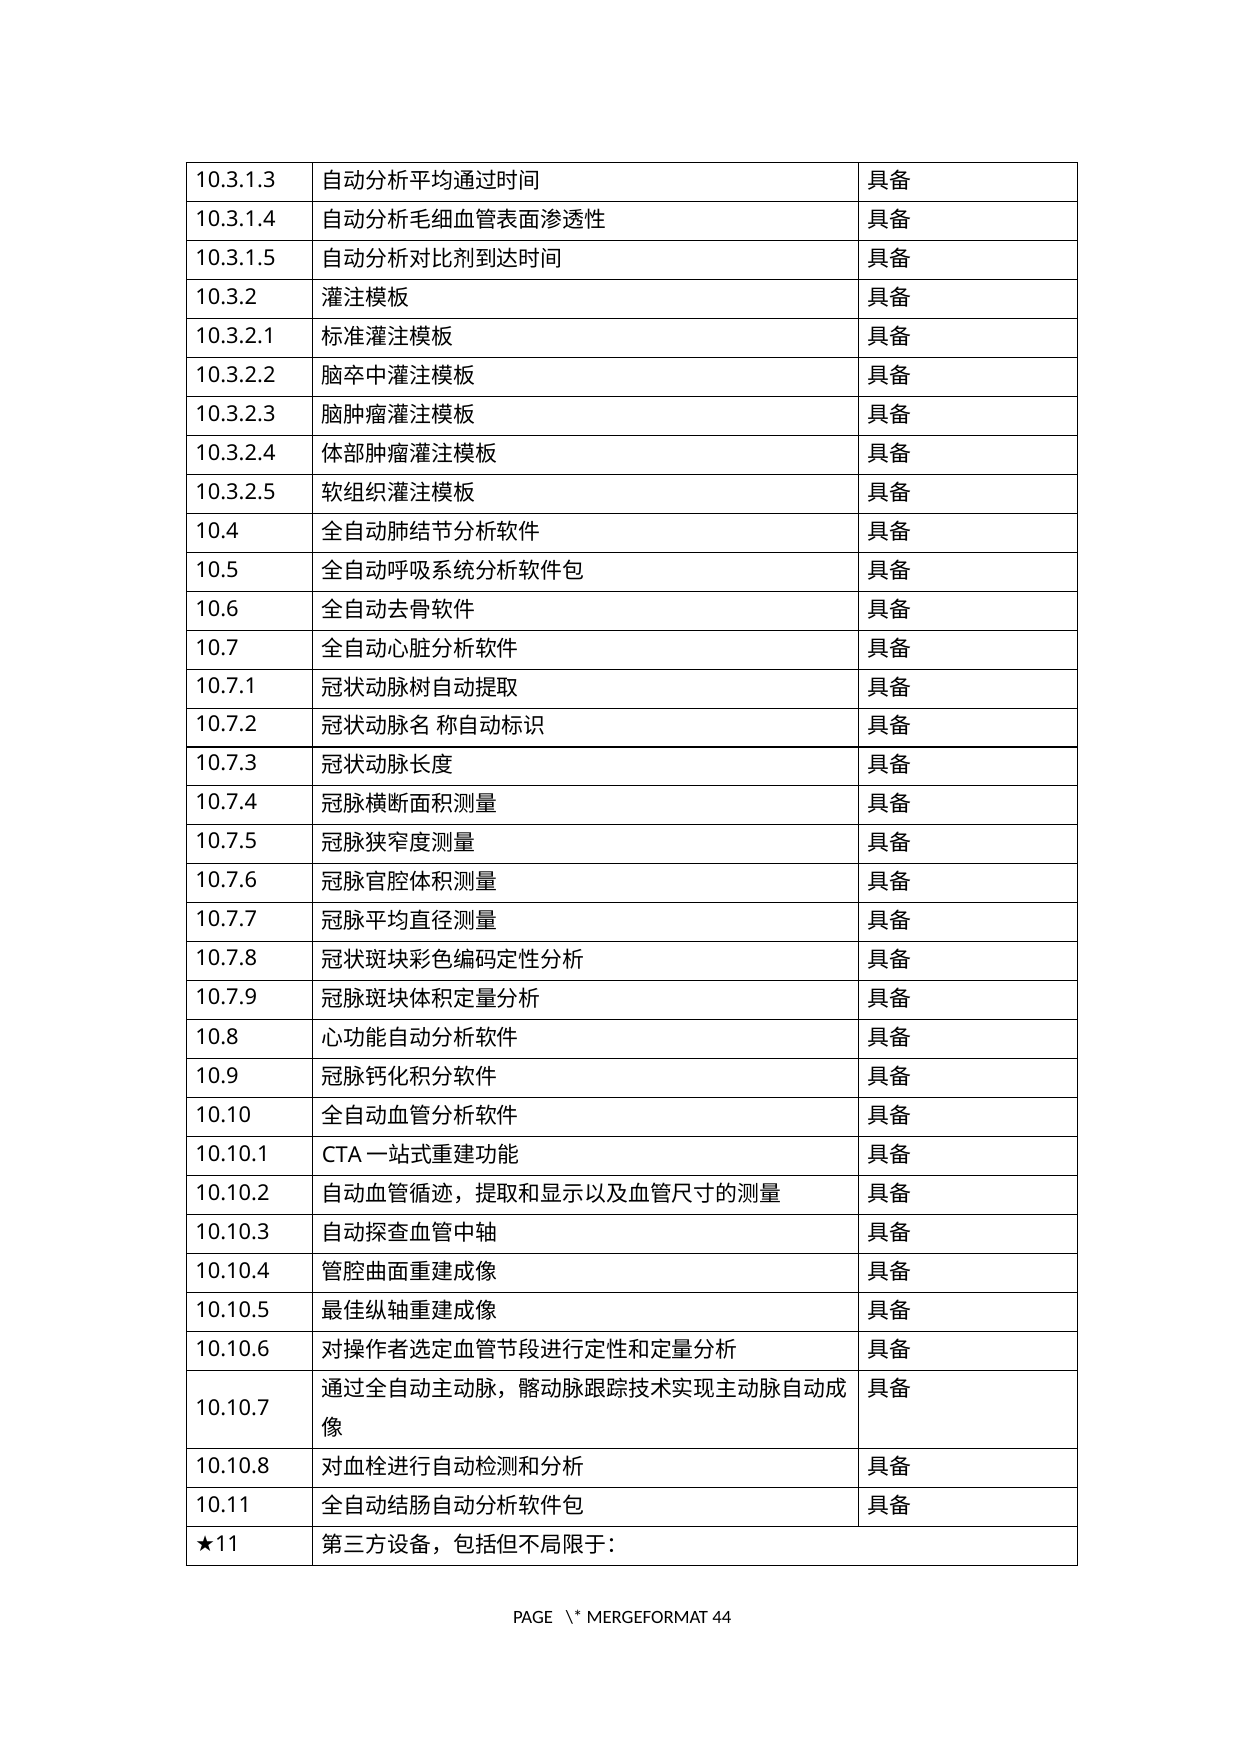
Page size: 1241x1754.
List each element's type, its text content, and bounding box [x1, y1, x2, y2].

table_cell 具备 [859, 748, 1077, 785]
table_cell 全自动肺结节分析软件 [313, 514, 858, 552]
table_cell 具备 [859, 1371, 1077, 1448]
table_cell 具备 [859, 319, 1077, 357]
table_cell 冠状动脉名 称自动标识 [313, 709, 858, 746]
table_cell 10.7.9 [187, 981, 312, 1019]
table_cell 10.9 [187, 1059, 312, 1097]
table_cell CTA一站式重建功能 [313, 1137, 858, 1175]
table_cell 具备 [859, 981, 1077, 1019]
table_cell 具备 [859, 864, 1077, 902]
table_cell 具备 [859, 942, 1077, 980]
table_cell 灌注模板 [313, 280, 858, 318]
table_cell 10.8 [187, 1020, 312, 1058]
table_cell 具备 [859, 903, 1077, 941]
table_cell 冠脉横断面积测量 [313, 786, 858, 824]
table_cell 10.10.4 [187, 1254, 312, 1292]
table_cell 全自动结肠自动分析软件包 [313, 1488, 858, 1526]
table_cell 具备 [859, 786, 1077, 824]
table_cell 具备 [859, 475, 1077, 513]
table_cell 冠状斑块彩色编码定性分析 [313, 942, 858, 980]
table_cell 具备 [859, 553, 1077, 591]
table_cell 冠脉钙化积分软件 [313, 1059, 858, 1097]
table_cell 具备 [859, 1176, 1077, 1214]
table_cell 冠脉狭窄度测量 [313, 825, 858, 863]
table_cell 10.7.7 [187, 903, 312, 941]
table_cell 10.7.3 [187, 748, 312, 785]
table_cell 10.3.2.1 [187, 319, 312, 357]
table_cell 具备 [859, 1020, 1077, 1058]
table_cell 具备 [859, 163, 1077, 201]
table_cell 冠状动脉长度 [313, 748, 858, 785]
table_cell 具备 [859, 709, 1077, 746]
table_cell 10.3.1.3 [187, 163, 312, 201]
table_cell 自动分析对比剂到达时间 [313, 241, 858, 279]
table_cell 脑卒中灌注模板 [313, 358, 858, 396]
table_cell 10.5 [187, 553, 312, 591]
table_cell 最佳纵轴重建成像 [313, 1293, 858, 1331]
table_cell 10.10.1 [187, 1137, 312, 1175]
table_cell 第三方设备，包括但不局限于： [313, 1527, 1077, 1565]
table_cell 通过全自动主动脉，髂动脉跟踪技术实现主动脉自动成像 [313, 1371, 858, 1448]
table_cell 冠脉官腔体积测量 [313, 864, 858, 902]
table_cell 自动分析平均通过时间 [313, 163, 858, 201]
table_cell 脑肿瘤灌注模板 [313, 397, 858, 435]
table_cell 具备 [859, 1098, 1077, 1136]
table_cell 具备 [859, 1293, 1077, 1331]
table_cell 10.7.2 [187, 709, 312, 746]
table_cell 10.10 [187, 1098, 312, 1136]
table_cell 具备 [859, 825, 1077, 863]
table_cell 10.7 [187, 631, 312, 668]
table_cell 10.10.2 [187, 1176, 312, 1214]
table_cell 10.3.2 [187, 280, 312, 318]
table_cell 具备 [859, 592, 1077, 629]
table_cell 具备 [859, 1449, 1077, 1487]
table_cell 10.7.6 [187, 864, 312, 902]
table_cell 具备 [859, 631, 1077, 668]
table_cell 软组织灌注模板 [313, 475, 858, 513]
table_cell 对血栓进行自动检测和分析 [313, 1449, 858, 1487]
table_cell 全自动心脏分析软件 [313, 631, 858, 668]
table_cell 具备 [859, 1332, 1077, 1370]
table_cell ★11 [187, 1527, 312, 1565]
table_cell 10.10.3 [187, 1215, 312, 1253]
table_cell 全自动血管分析软件 [313, 1098, 858, 1136]
table_cell 具备 [859, 202, 1077, 240]
table_cell 具备 [859, 397, 1077, 435]
table_cell 具备 [859, 241, 1077, 279]
table_cell 具备 [859, 358, 1077, 396]
table_cell 具备 [859, 1137, 1077, 1175]
table_cell 具备 [859, 670, 1077, 707]
table_cell 冠脉平均直径测量 [313, 903, 858, 941]
table_cell 体部肿瘤灌注模板 [313, 436, 858, 474]
table_cell 具备 [859, 514, 1077, 552]
table_cell 10.11 [187, 1488, 312, 1526]
table_cell 管腔曲面重建成像 [313, 1254, 858, 1292]
table_cell 具备 [859, 1488, 1077, 1526]
table_cell 10.3.2.2 [187, 358, 312, 396]
table_cell 10.3.2.4 [187, 436, 312, 474]
table_cell 自动血管循迹，提取和显示以及血管尺寸的测量 [313, 1176, 858, 1214]
table_cell 具备 [859, 1215, 1077, 1253]
table_cell 具备 [859, 1059, 1077, 1097]
table_cell 10.4 [187, 514, 312, 552]
table_cell 10.10.7 [187, 1371, 312, 1448]
table_cell 10.7.5 [187, 825, 312, 863]
table_cell 标准灌注模板 [313, 319, 858, 357]
table_cell 心功能自动分析软件 [313, 1020, 858, 1058]
table_cell 全自动呼吸系统分析软件包 [313, 553, 858, 591]
table_cell 10.6 [187, 592, 312, 629]
table_cell 自动分析毛细血管表面渗透性 [313, 202, 858, 240]
table_cell 10.7.1 [187, 670, 312, 707]
table_cell 全自动去骨软件 [313, 592, 858, 629]
table_cell 冠状动脉树自动提取 [313, 670, 858, 707]
table_cell 对操作者选定血管节段进行定性和定量分析 [313, 1332, 858, 1370]
table_cell 10.3.2.3 [187, 397, 312, 435]
table_cell 具备 [859, 280, 1077, 318]
table_cell 自动探查血管中轴 [313, 1215, 858, 1253]
table_cell 冠脉斑块体积定量分析 [313, 981, 858, 1019]
table_cell 10.7.8 [187, 942, 312, 980]
table_cell 10.3.1.4 [187, 202, 312, 240]
table_cell 10.3.2.5 [187, 475, 312, 513]
table_cell 10.3.1.5 [187, 241, 312, 279]
table_cell 10.7.4 [187, 786, 312, 824]
table_cell 10.10.8 [187, 1449, 312, 1487]
table_cell 具备 [859, 436, 1077, 474]
table_cell 10.10.6 [187, 1332, 312, 1370]
table_cell 具备 [859, 1254, 1077, 1292]
table_cell 10.10.5 [187, 1293, 312, 1331]
